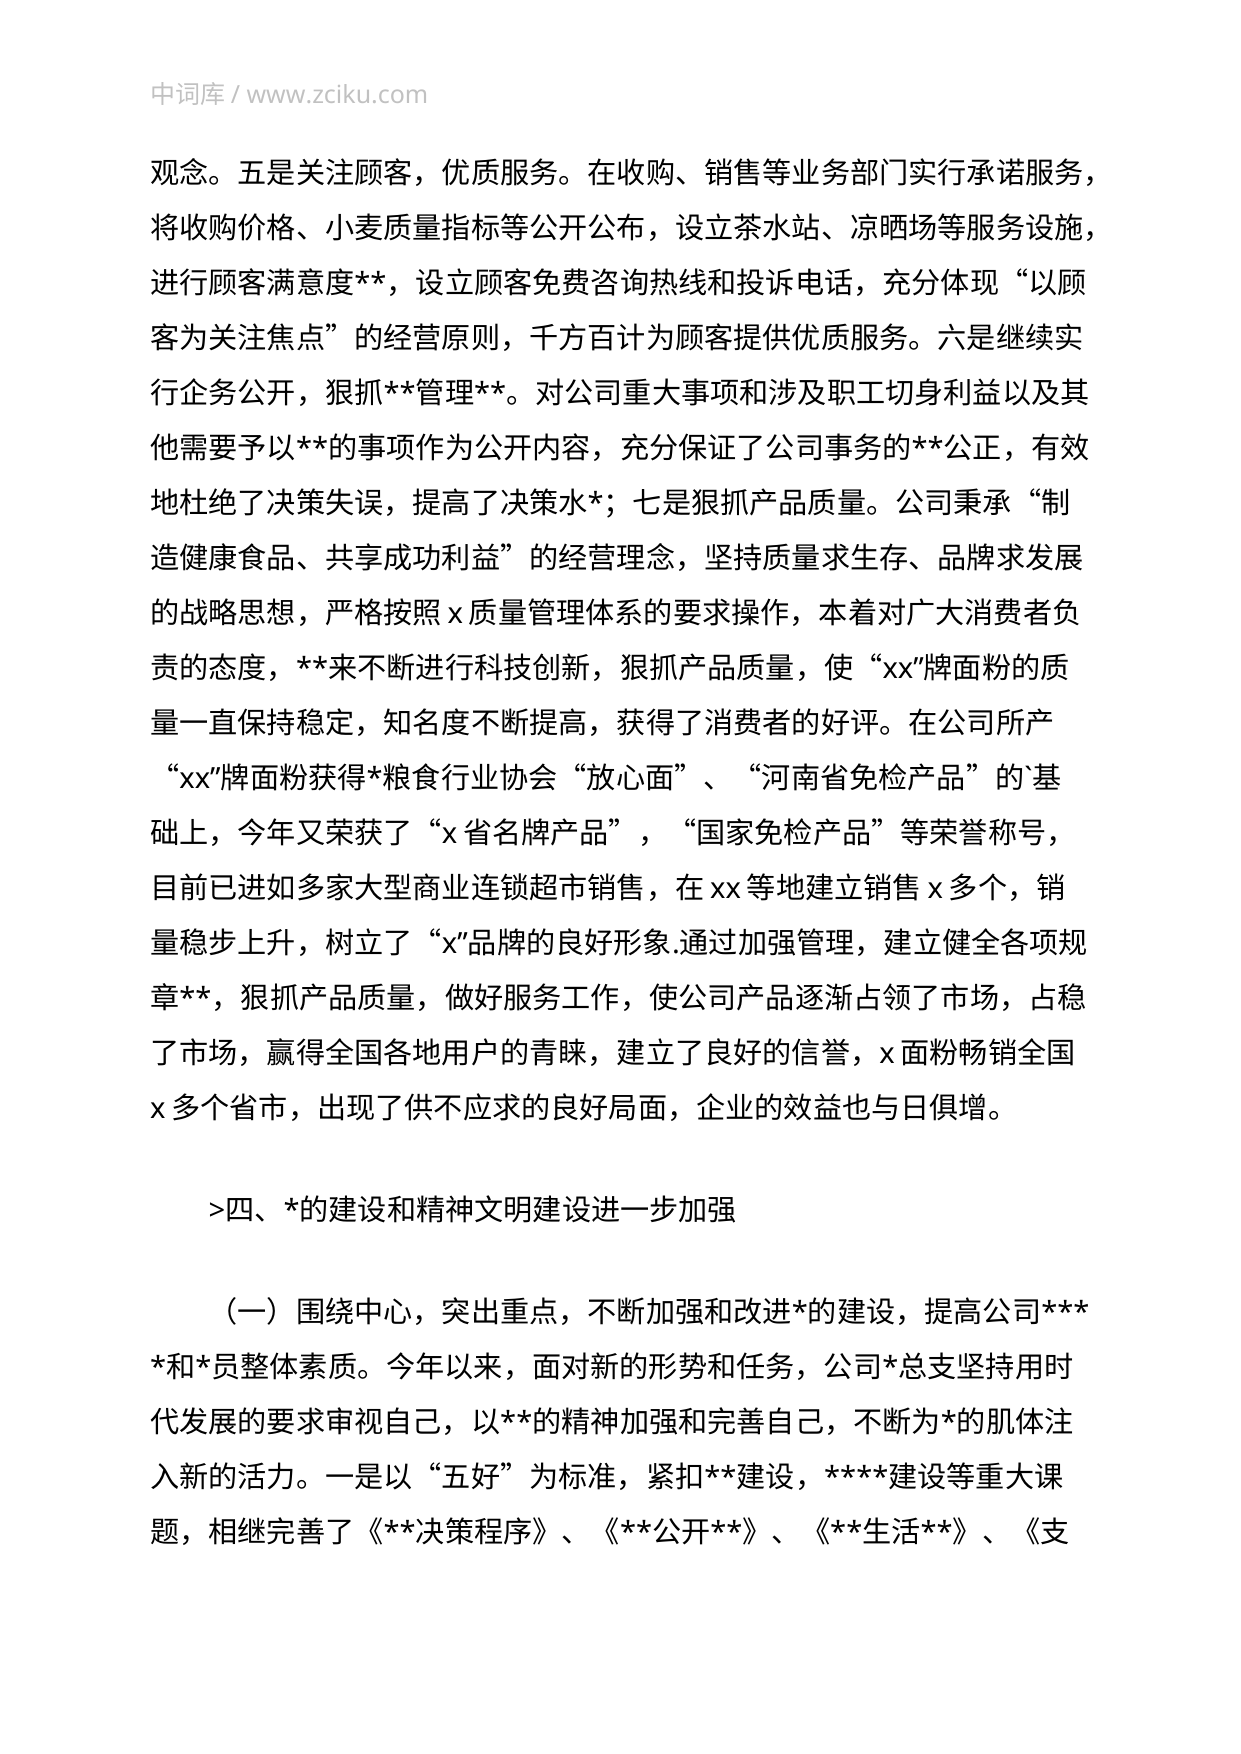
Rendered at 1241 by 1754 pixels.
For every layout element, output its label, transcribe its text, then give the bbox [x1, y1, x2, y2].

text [150, 150, 1090, 1127]
text >四、*的建设和精神文明建设进一步加强 [150, 1186, 1090, 1229]
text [150, 1288, 1090, 1551]
